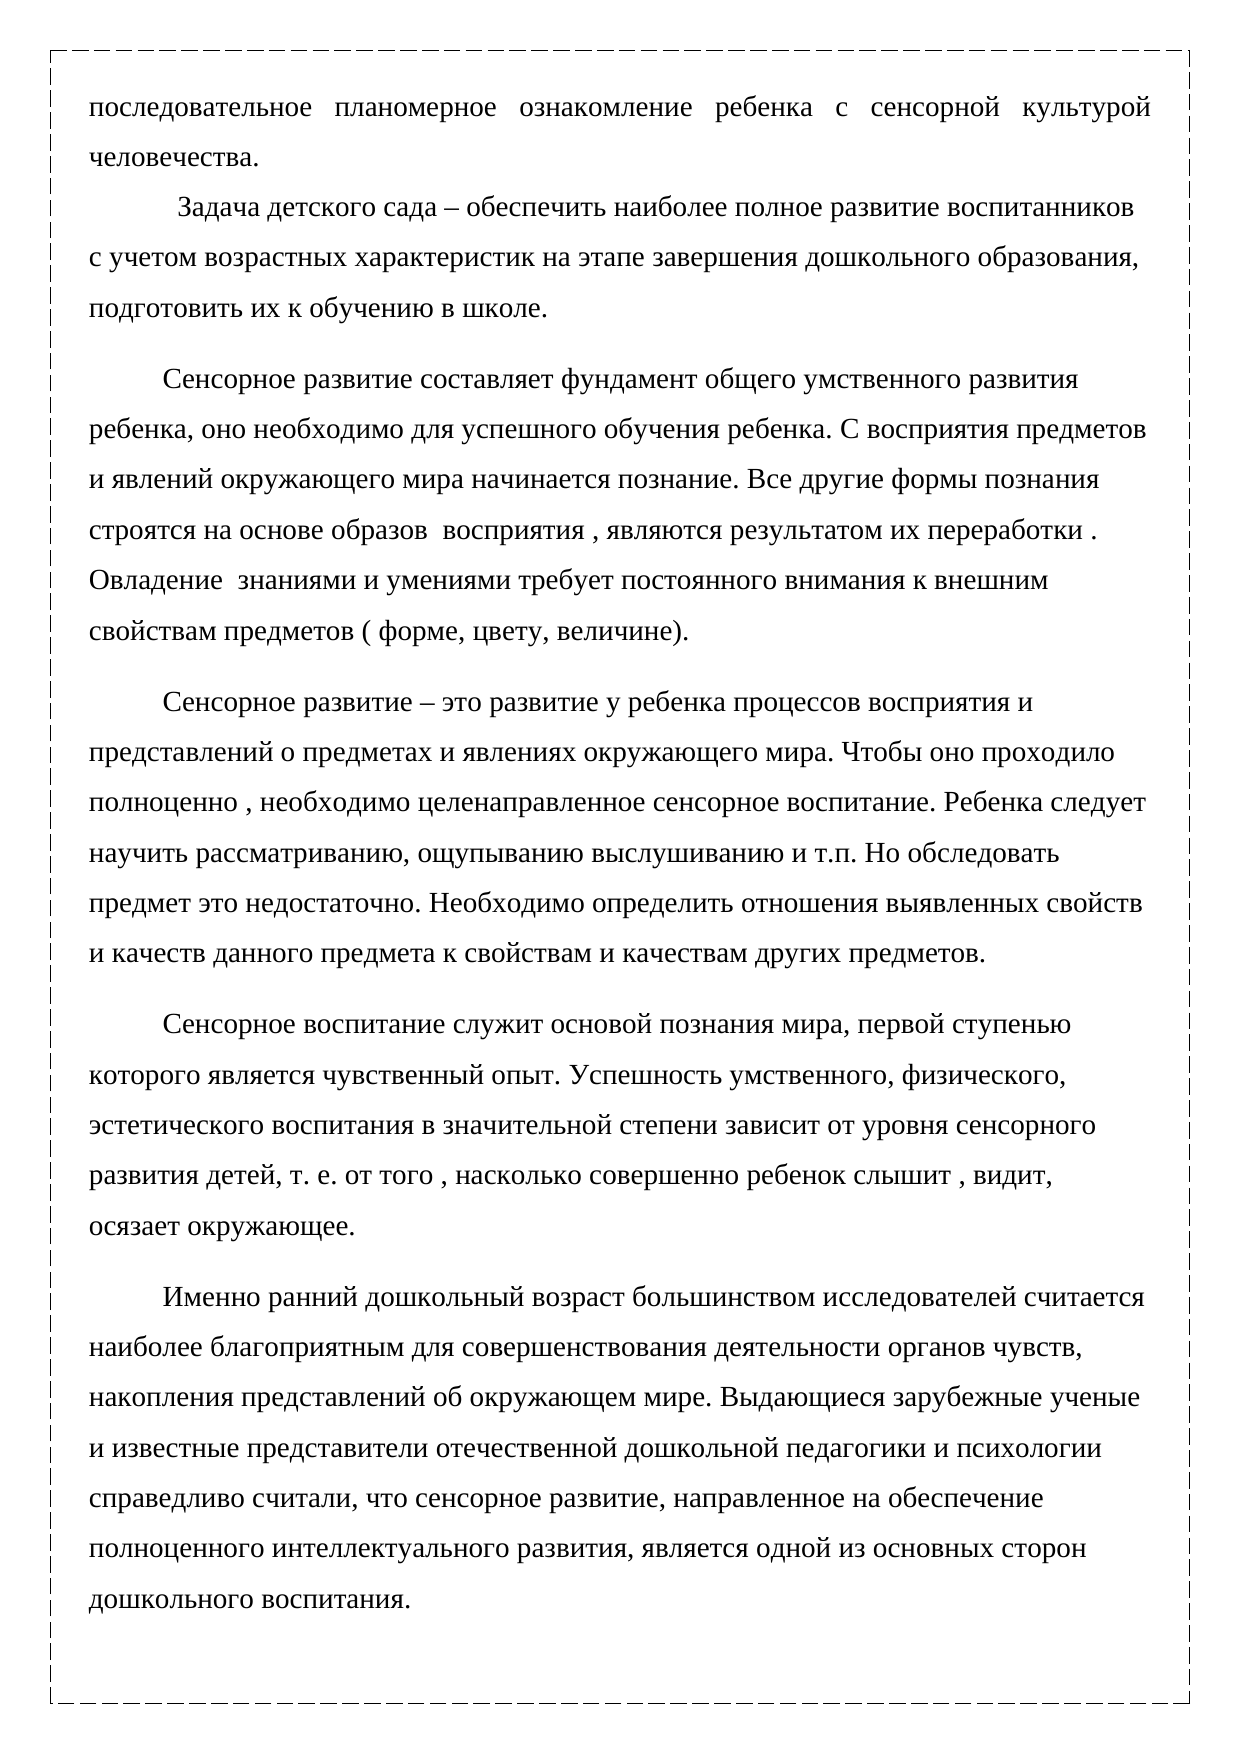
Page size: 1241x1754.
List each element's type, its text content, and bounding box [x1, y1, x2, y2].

text Сенсорное развитие – это развитие у ребенка процессов восприятия и представлений о предметах и явлениях окружающего мира. Чтобы оно проходило полноценно , необходимо целенаправленное сенсорное воспитание. Ребенка следует научить рассматриванию, ощупыванию выслушиванию и т.п. Но обследовать предмет это недостаточно. Необходимо определить отношения выявленных свойств и качеств данного предмета к свойствам и качествам других предметов. [89, 684, 1152, 969]
text Сенсорное воспитание служит основой познания мира, первой ступенью которого является чувственный опыт. Успешность умственного, физического, эстетического воспитания в значительной степени зависит от уровня сенсорного развития детей, т. е. от того , насколько совершенно ребенок слышит , видит, осязает окружающее. [89, 1006, 1152, 1241]
text Именно ранний дошкольный возраст большинством исследователей считается наиболее благоприятным для совершенствования деятельности органов чувств, накопления представлений об окружающем мире. Выдающиеся зарубежные ученые и известные представители отечественной дошкольной педагогики и психологии справедливо считали, что сенсорное развитие, направленное на обеспечение полноценного интеллектуального развития, является одной из основных сторон дошкольного воспитания. [89, 1279, 1152, 1614]
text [89, 89, 1152, 172]
text Задача детского сада – обеспечить наиболее полное развитие воспитанников с учетом возрастных характеристик на этапе завершения дошкольного образования, подготовить их к обучению в школе. [89, 189, 1152, 323]
text Сенсорное развитие составляет фундамент общего умственного развития ребенка, оно необходимо для успешного обучения ребенка. С восприятия предметов и явлений окружающего мира начинается познание. Все другие формы познания строятся на основе образов восприятия , являются результатом их переработки . Овладение знаниями и умениями требует постоянного внимания к внешним свойствам предметов ( форме, цвету, величине). [89, 361, 1152, 646]
